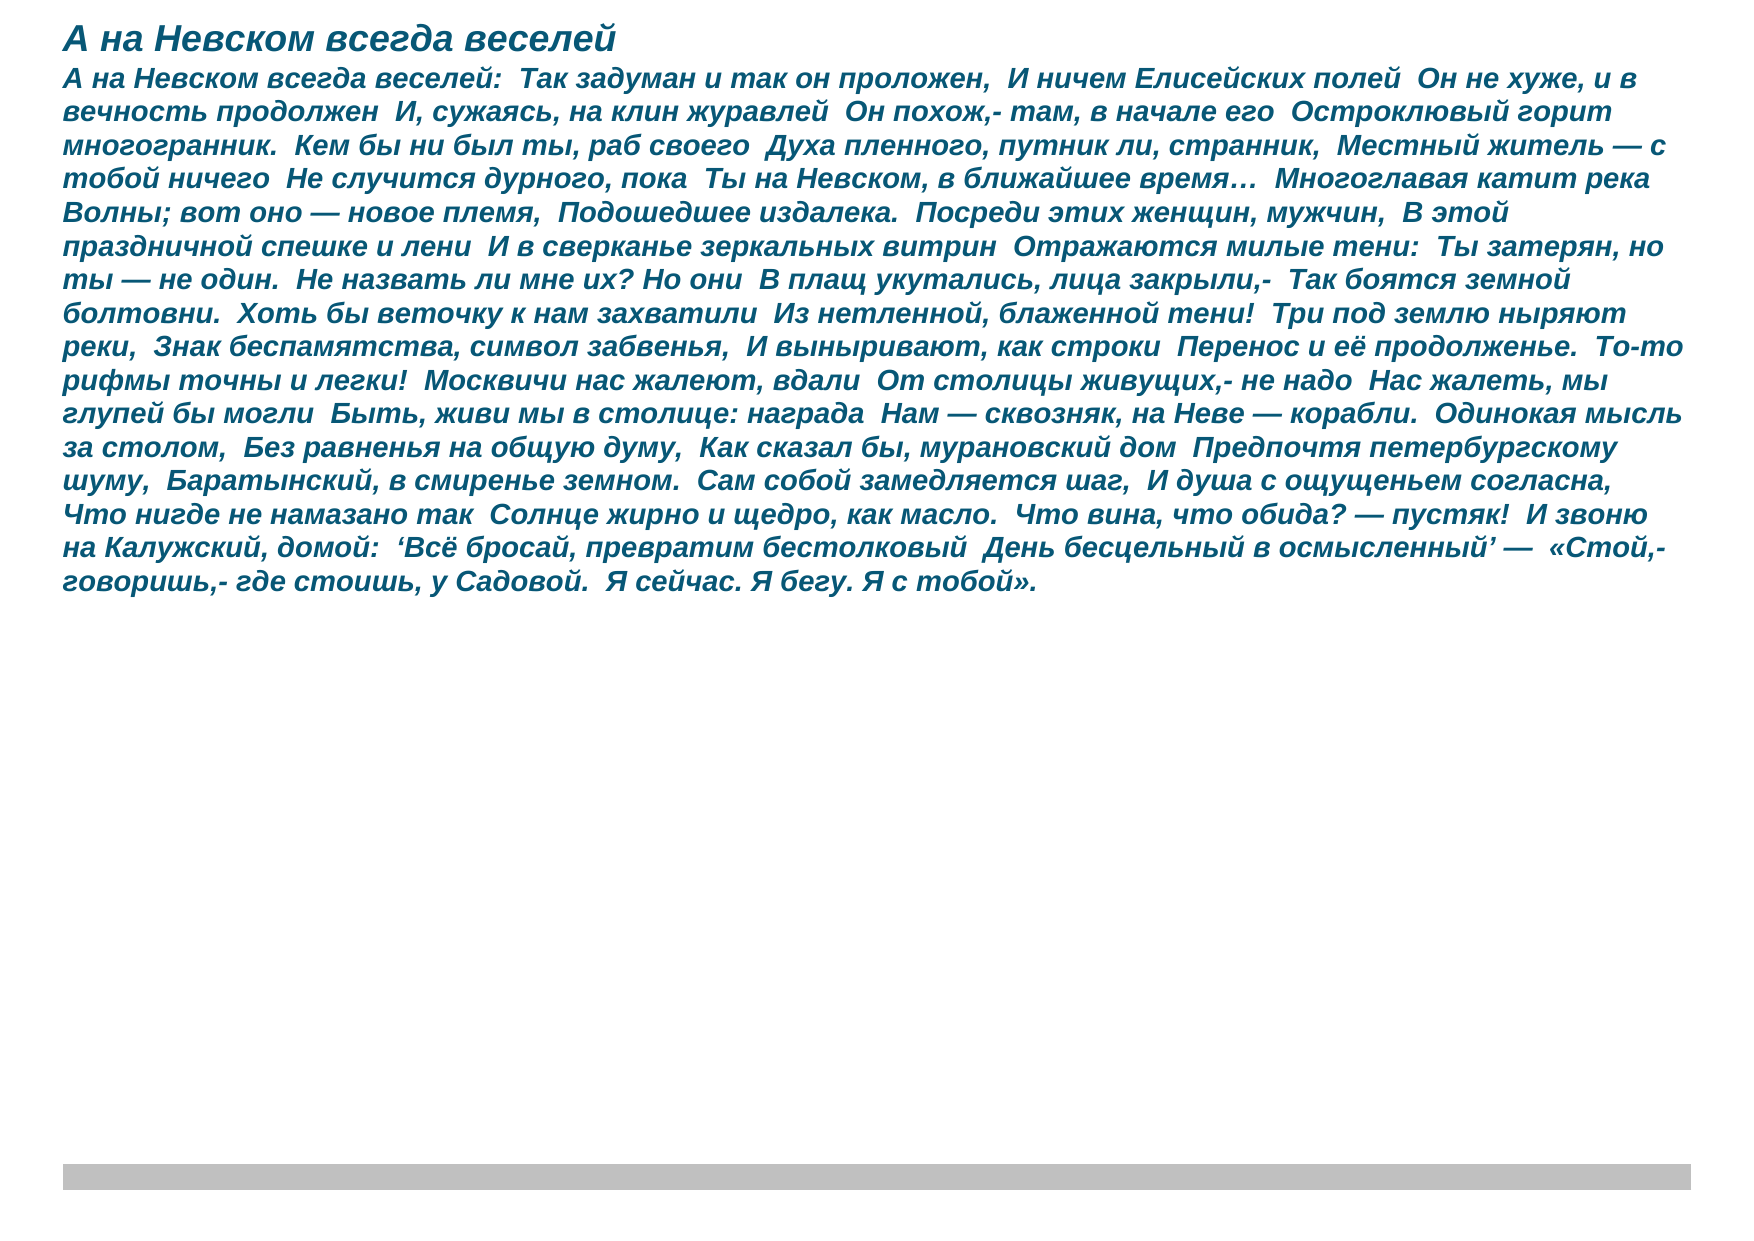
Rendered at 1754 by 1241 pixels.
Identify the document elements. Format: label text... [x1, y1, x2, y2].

text А на Невском всегда веселей: [62, 61, 1691, 597]
subtitle А на Невском всегда веселей [62, 17, 1691, 60]
